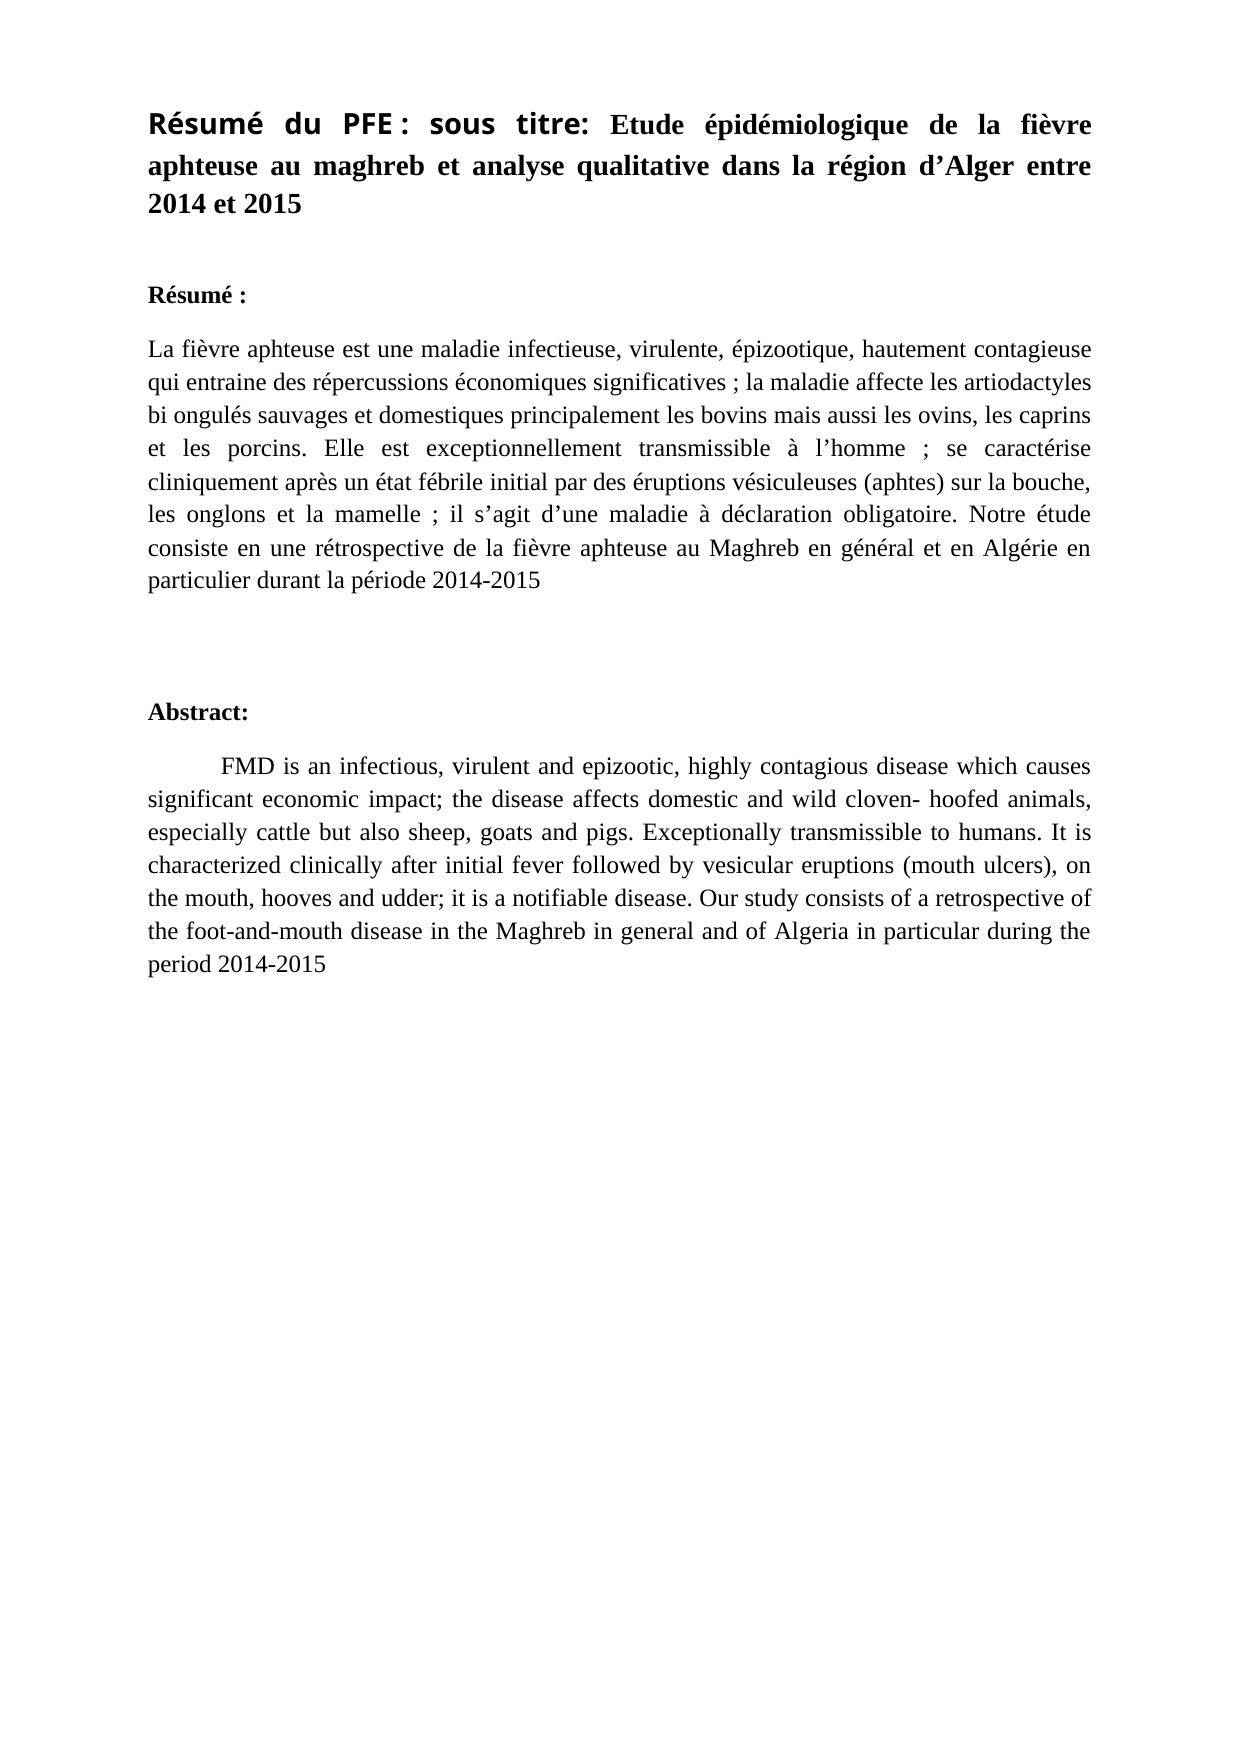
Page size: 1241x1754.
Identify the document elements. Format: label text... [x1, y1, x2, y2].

text FMD is an infectious, virulent and epizootic, highly contagious disease which causes significant economic impact; the disease affects domestic and wild cloven- hoofed animals, especially cattle but also sheep, goats and pigs. Exceptionally transmissible to humans. It is characterized clinically after initial fever followed by vesicular eruptions (mouth ulcers), on the mouth, hooves and udder; it is a notifiable disease. Our study consists of a retrospective of the foot-and-mouth disease in the Maghreb in general and of Algeria in particular during the period 2014-2015 [148, 751, 1093, 978]
text Résumé du PFE : sous titre: Etude épidémiologique de la fièvre aphteuse au maghreb et analyse qualitative dans la région d’Alger entre 2014 et 2015 [148, 103, 1093, 148]
text Résumé du PFE : sous titre: Etude épidémiologique de la fièvre aphteuse au maghreb et analyse qualitative dans la région d’Alger entre 2014 et 2015 [148, 182, 1093, 220]
text Abstract: [148, 697, 1093, 726]
text La fièvre aphteuse est une maladie infectieuse, virulente, épizootique, hautement contagieuse qui entraine des répercussions économiques significatives ; la maladie affecte les artiodactyles bi ongulés sauvages et domestiques principalement les bovins mais aussi les ovins, les caprins et les porcins. Elle est exceptionnellement transmissible à l’homme ; se caractérise cliniquement après un état fébrile initial par des éruptions vésiculeuses (aphtes) sur la bouche, les onglons et la mamelle ; il s’agit d’une maladie à déclaration obligatoire. Notre étude consiste en une rétrospective de la fièvre aphteuse au Maghreb en général et en Algérie en particulier durant la période 2014-2015 [148, 334, 1093, 594]
text Résumé : [148, 281, 1093, 309]
